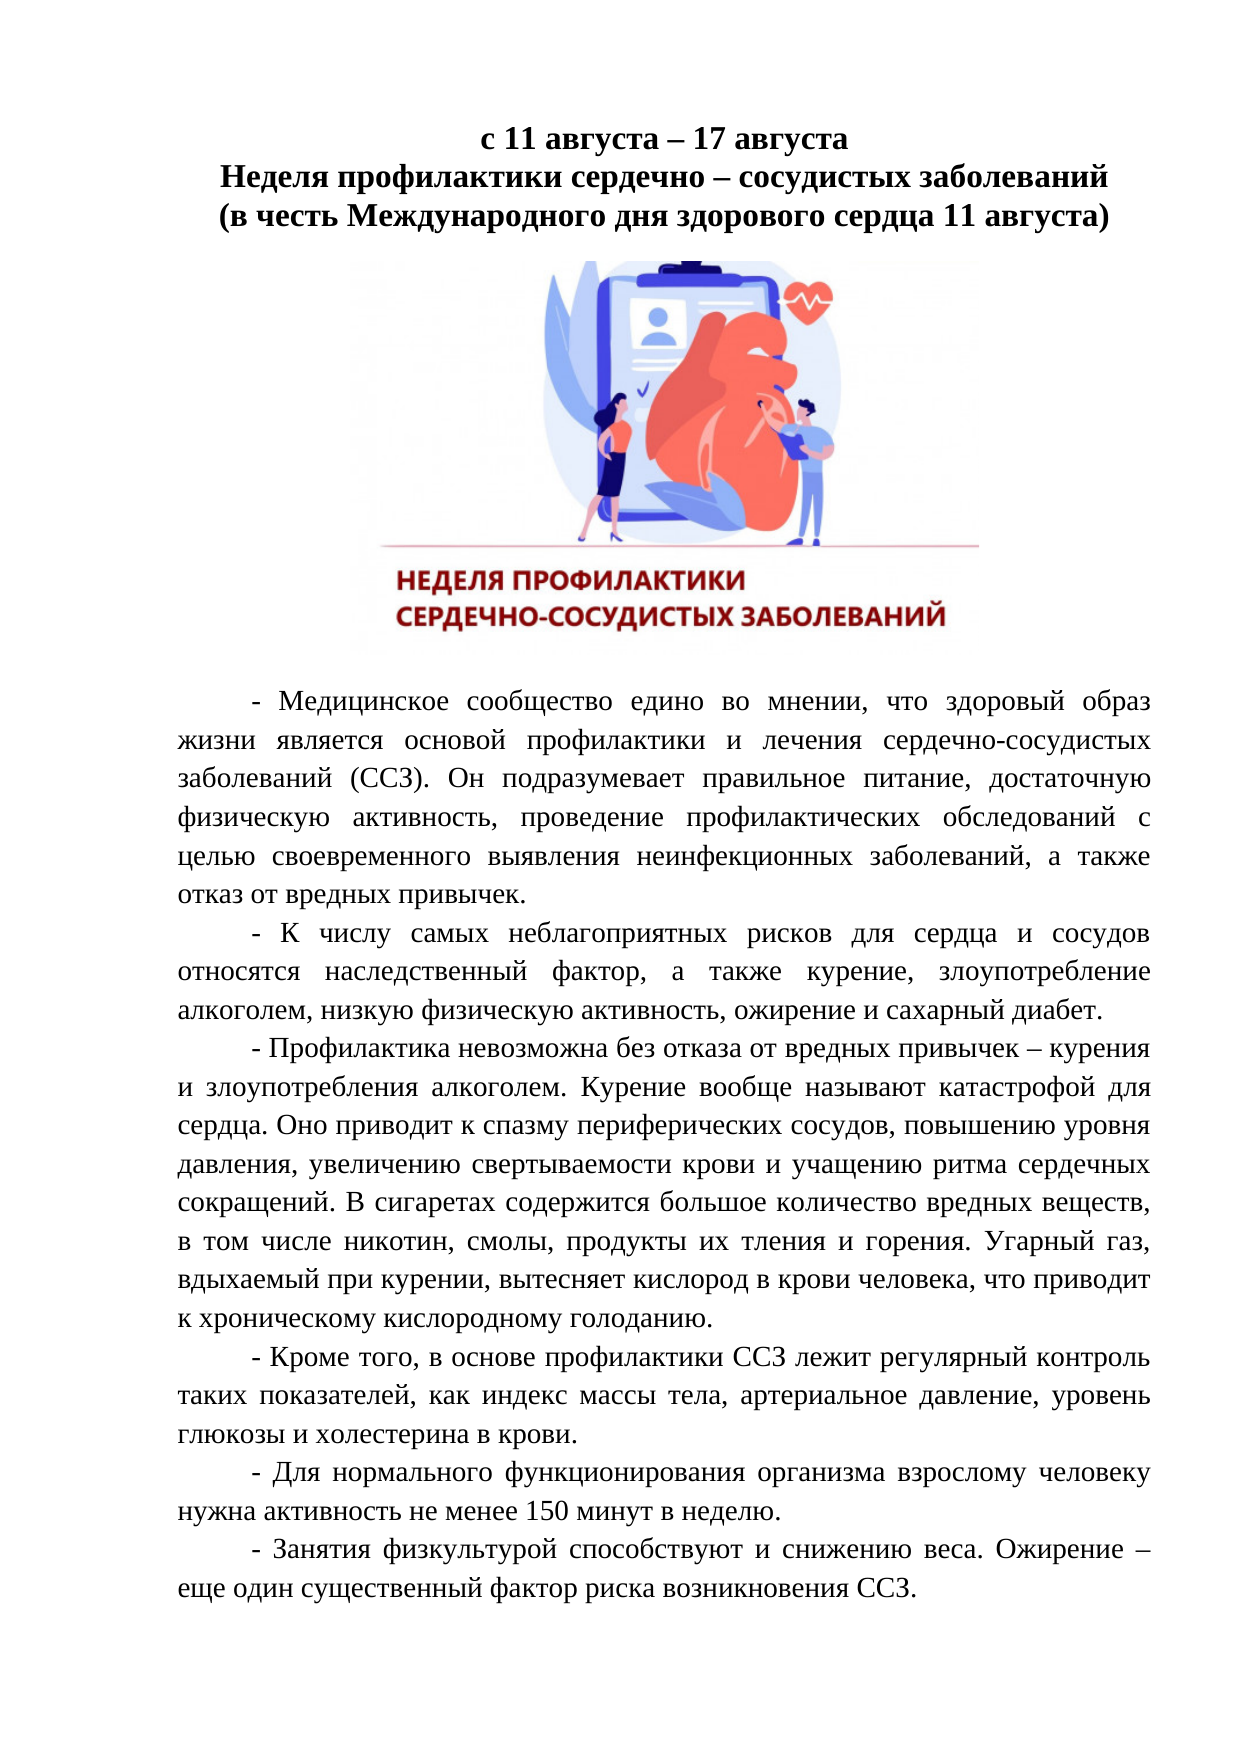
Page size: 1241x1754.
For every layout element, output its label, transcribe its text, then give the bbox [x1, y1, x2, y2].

text - Занятия физкультурой способствуют и снижению веса. Ожирение – еще один существенный фактор риска возникновения ССЗ. [177, 1531, 1152, 1603]
text (в честь Международного дня здорового сердца 11 августа) [177, 195, 1152, 233]
text - Кроме того, в основе профилактики ССЗ лежит регулярный контроль таких показателей, как индекс массы тела, артериальное давление, уровень глюкозы и холестерина в крови. [177, 1339, 1152, 1449]
text - Профилактика невозможна без отказа от вредных привычек – курения и злоупотребления алкоголем. Курение вообще называют катастрофой для сердца. Оно приводит к спазму периферических сосудов, повышению уровня давления, увеличению свертываемости крови и учащению ритма сердечных сокращений. В сигаретах содержится большое количество вредных веществ, в том числе никотин, смолы, продукты их тления и горения. Угарный газ, вдыхаемый при курении, вытесняет кислород в крови человека, что приводит к хроническому кислородному голоданию. [177, 1030, 1152, 1334]
text с 11 августа – 17 августа [177, 118, 1152, 156]
text - К числу самых неблагоприятных рисков для сердца и сосудов относятся наследственный фактор, а также курение, злоупотребление алкоголем, низкую физическую активность, ожирение и сахарный диабет. [177, 915, 1152, 1025]
picture [349, 261, 980, 655]
text - Медицинское сообщество едино во мнении, что здоровый образ жизни является основой профилактики и лечения сердечно-сосудистых заболеваний (ССЗ). Он подразумевает правильное питание, достаточную физическую активность, проведение профилактических обследований с целью своевременного выявления неинфекционных заболеваний, а также отказ от вредных привычек. [177, 683, 1152, 910]
text Неделя профилактики сердечно – сосудистых заболеваний [177, 156, 1152, 195]
text - Для нормального функционирования организма взрослому человеку нужна активность не менее 150 минут в неделю. [177, 1454, 1152, 1526]
